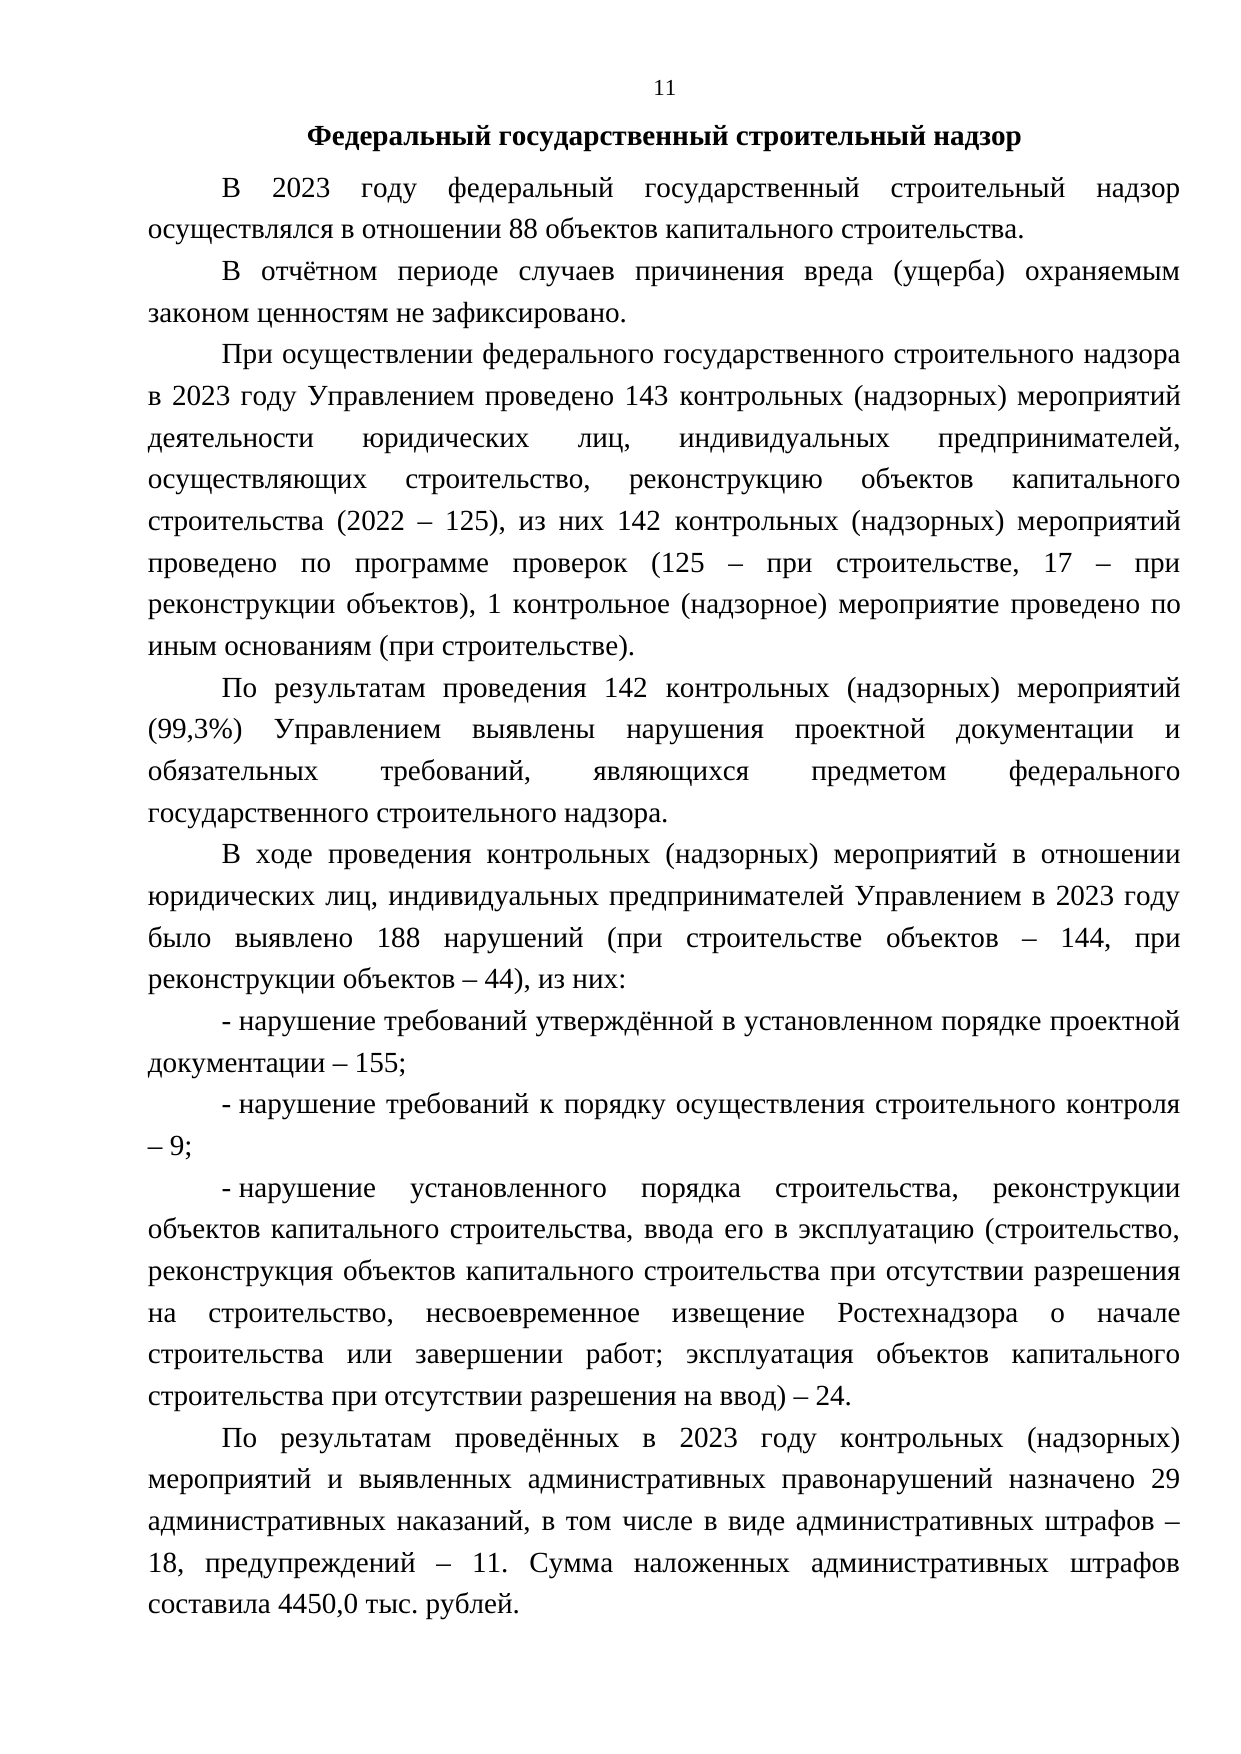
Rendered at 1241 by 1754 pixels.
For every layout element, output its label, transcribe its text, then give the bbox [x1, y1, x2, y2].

text - нарушение требований к порядку осуществления строительного контроля – 9; [148, 1080, 1181, 1164]
text По результатам проведённых в 2023 году контрольных (надзорных) мероприятий и выявленных административных правонарушений назначено 29 административных наказаний, в том числе в виде административных штрафов – 18, предупреждений – 11. Сумма наложенных административных штрафов составила 4450,0 тыс. рублей. [148, 1414, 1181, 1622]
text В ходе проведения контрольных (надзорных) мероприятий в отношении юридических лиц, индивидуальных предпринимателей Управлением в 2023 году было выявлено 188 нарушений (при строительстве объектов – 144, при реконструкции объектов – 44), из них: [148, 830, 1181, 997]
text По результатам проведения 142 контрольных (надзорных) мероприятий (99,3%) Управлением выявлены нарушения проектной документации и обязательных требований, являющихся предметом федерального государственного строительного надзора. [148, 664, 1181, 830]
text - нарушение требований утверждённой в установленном порядке проектной документации – 155; [148, 997, 1181, 1080]
text При осуществлении федерального государственного строительного надзора в 2023 году Управлением проведено 143 контрольных (надзорных) мероприятий деятельности юридических лиц, индивидуальных предпринимателей, осуществляющих строительство, реконструкцию объектов капитального строительства (2022 – 125), из них 142 контрольных (надзорных) мероприятий проведено по программе проверок (125 – при строительстве, 17 – при реконструкции объектов), 1 контрольное (надзорное) мероприятие проведено по иным основаниям (при строительстве). [148, 330, 1181, 664]
text В отчётном периоде случаев причинения вреда (ущерба) охраняемым законом ценностям не зафиксировано. [148, 247, 1181, 330]
text - нарушение установленного порядка строительства, реконструкции объектов капитального строительства, ввода его в эксплуатацию (строительство, реконструкция объектов капитального строительства при отсутствии разрешения на строительство, несвоевременное извещение Ростехнадзора о начале строительства или завершении работ; эксплуатация объектов капитального строительства при отсутствии разрешения на ввод) – 24. [148, 1164, 1181, 1414]
text Федеральный государственный строительный надзор [148, 118, 1181, 152]
text В 2023 году федеральный государственный строительный надзор осуществлялся в отношении 88 объектов капитального строительства. [148, 164, 1181, 247]
